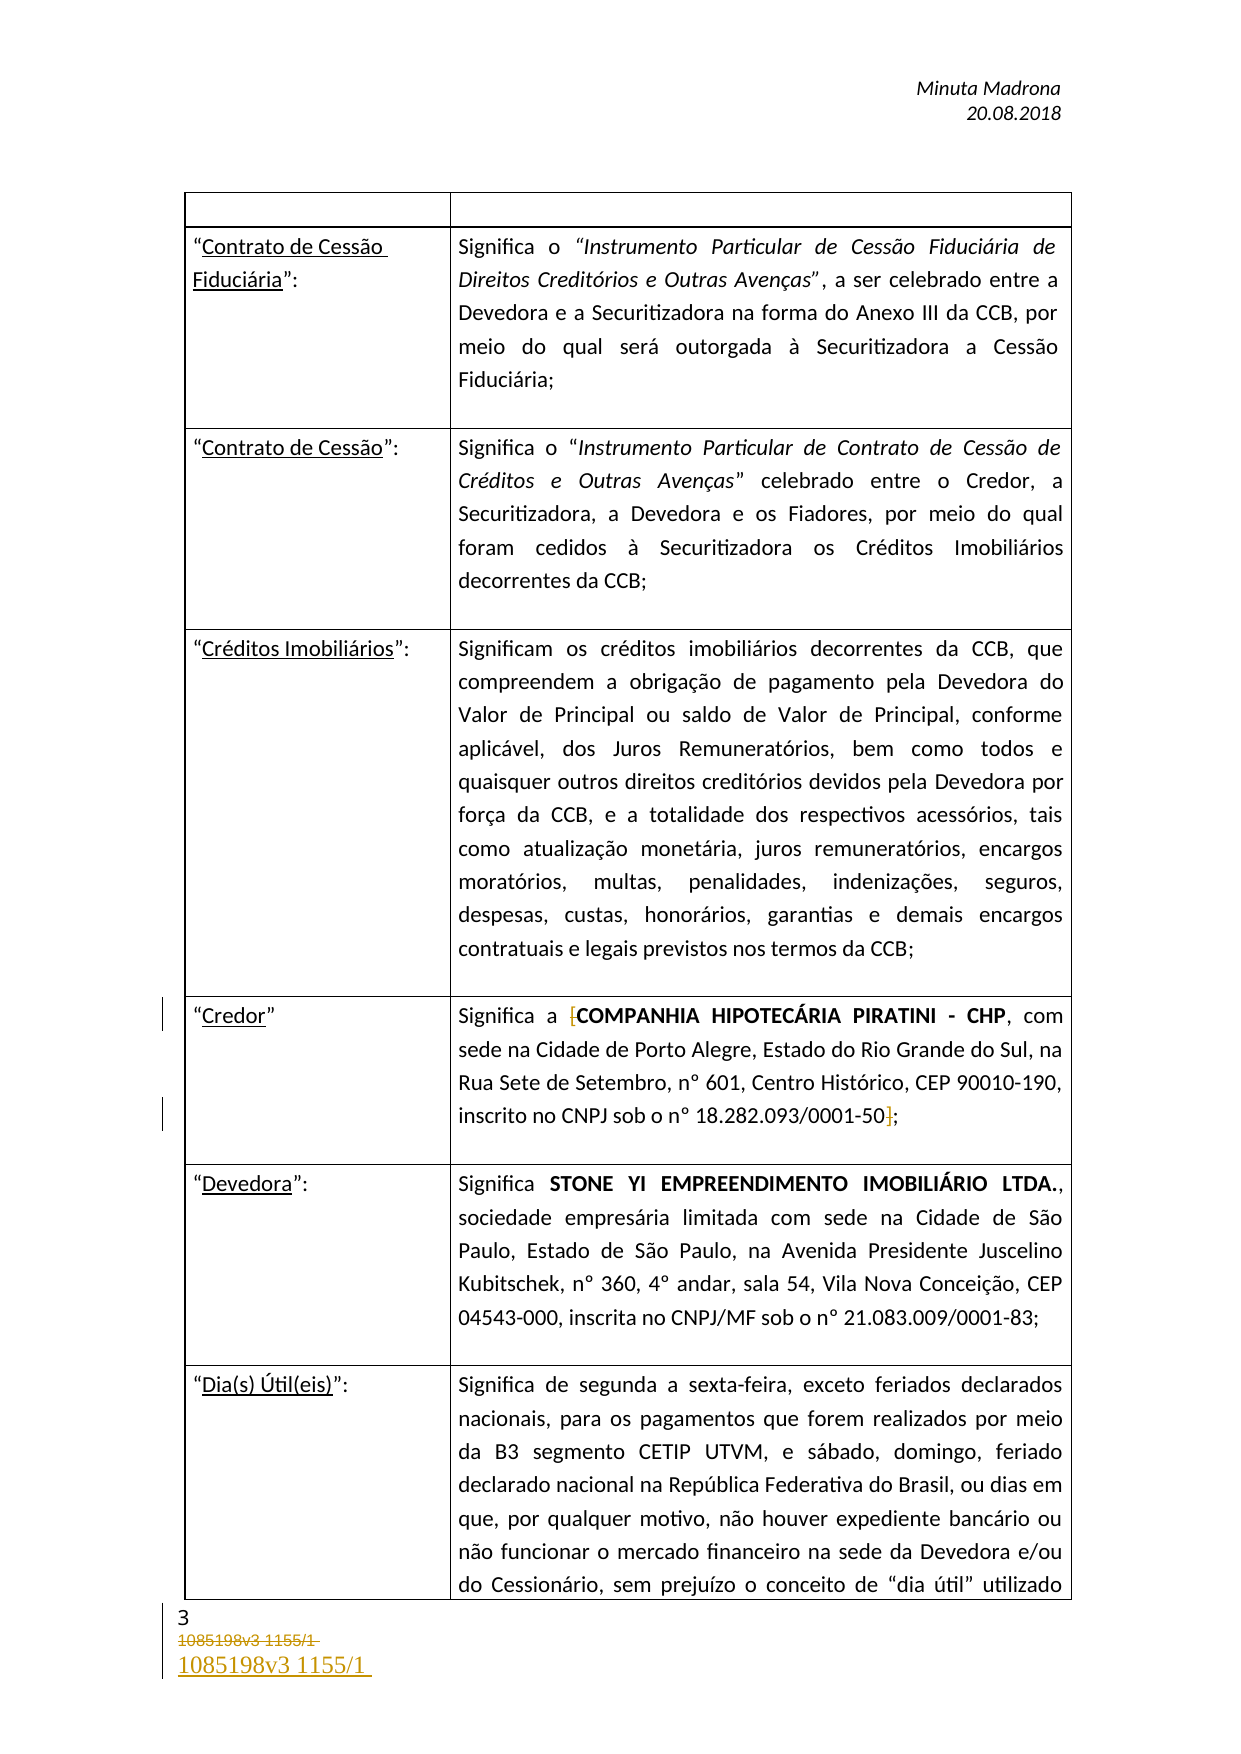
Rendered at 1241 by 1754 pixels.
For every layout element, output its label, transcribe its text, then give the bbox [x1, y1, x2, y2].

table_cell Significa STONE YI EMPREENDIMENTO IMOBILIÁRIO LTDA., sociedade empresária limitada com sede na Cidade de São Paulo, Estado de São Paulo, na Avenida Presidente Juscelino Kubitschek, nº 360, 4º andar, sala 54, Vila Nova Conceição, CEP 04543-000, inscrita no CNPJ/MF sob o nº 21.083.009/0001-83; [451, 1165, 1071, 1365]
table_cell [186, 193, 450, 226]
table_cell “Dia(s) Útil(eis)”: [186, 1366, 450, 1599]
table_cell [451, 1366, 1071, 1599]
table_cell Significa o “Instrumento Particular de Cessão Fiduciária de Direitos Creditórios e Outras Avenças”, a ser celebrado entre a Devedora e a Securitizadora na forma do Anexo III da CCB, por meio do qual será outorgada à Securitizadora a Cessão Fiduciária; [451, 228, 1071, 427]
table_cell Significa a COMPANHIA HIPOTECÁRIA PIRATINI - CHP, com sede na Cidade de Porto Alegre, Estado do Rio Grande do Sul, na Rua Sete de Setembro, nº 601, Centro Histórico, CEP 90010-190, inscrito no CNPJ sob o nº 18.282.093/0001-50; [451, 997, 1071, 1164]
table_cell “Devedora”: [186, 1165, 450, 1365]
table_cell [451, 193, 1071, 226]
table_cell Significam os créditos imobiliários decorrentes da CCB, que compreendem a obrigação de pagamento pela Devedora do Valor de Principal ou saldo de Valor de Principal, conforme aplicável, dos Juros Remuneratórios, bem como todos e quaisquer outros direitos creditórios devidos pela Devedora por força da CCB, e a totalidade dos respectivos acessórios, tais como atualização monetária, juros remuneratórios, encargos moratórios, multas, penalidades, indenizações, seguros, despesas, custas, honorários, garantias e demais encargos contratuais e legais previstos nos termos da CCB; [451, 630, 1071, 996]
table_cell “Créditos Imobiliários”: [186, 630, 450, 996]
table_cell Significa o “Instrumento Particular de Contrato de Cessão de Créditos e Outras Avenças” celebrado entre o Credor, a Securitizadora, a Devedora e os Fiadores, por meio do qual foram cedidos à Securitizadora os Créditos Imobiliários decorrentes da CCB; [451, 429, 1071, 628]
table_cell “Contrato de Cessão”: [186, 429, 450, 628]
table_cell “Credor” [186, 997, 450, 1164]
table_cell “Contrato de Cessão Fiduciária”: [186, 228, 450, 427]
